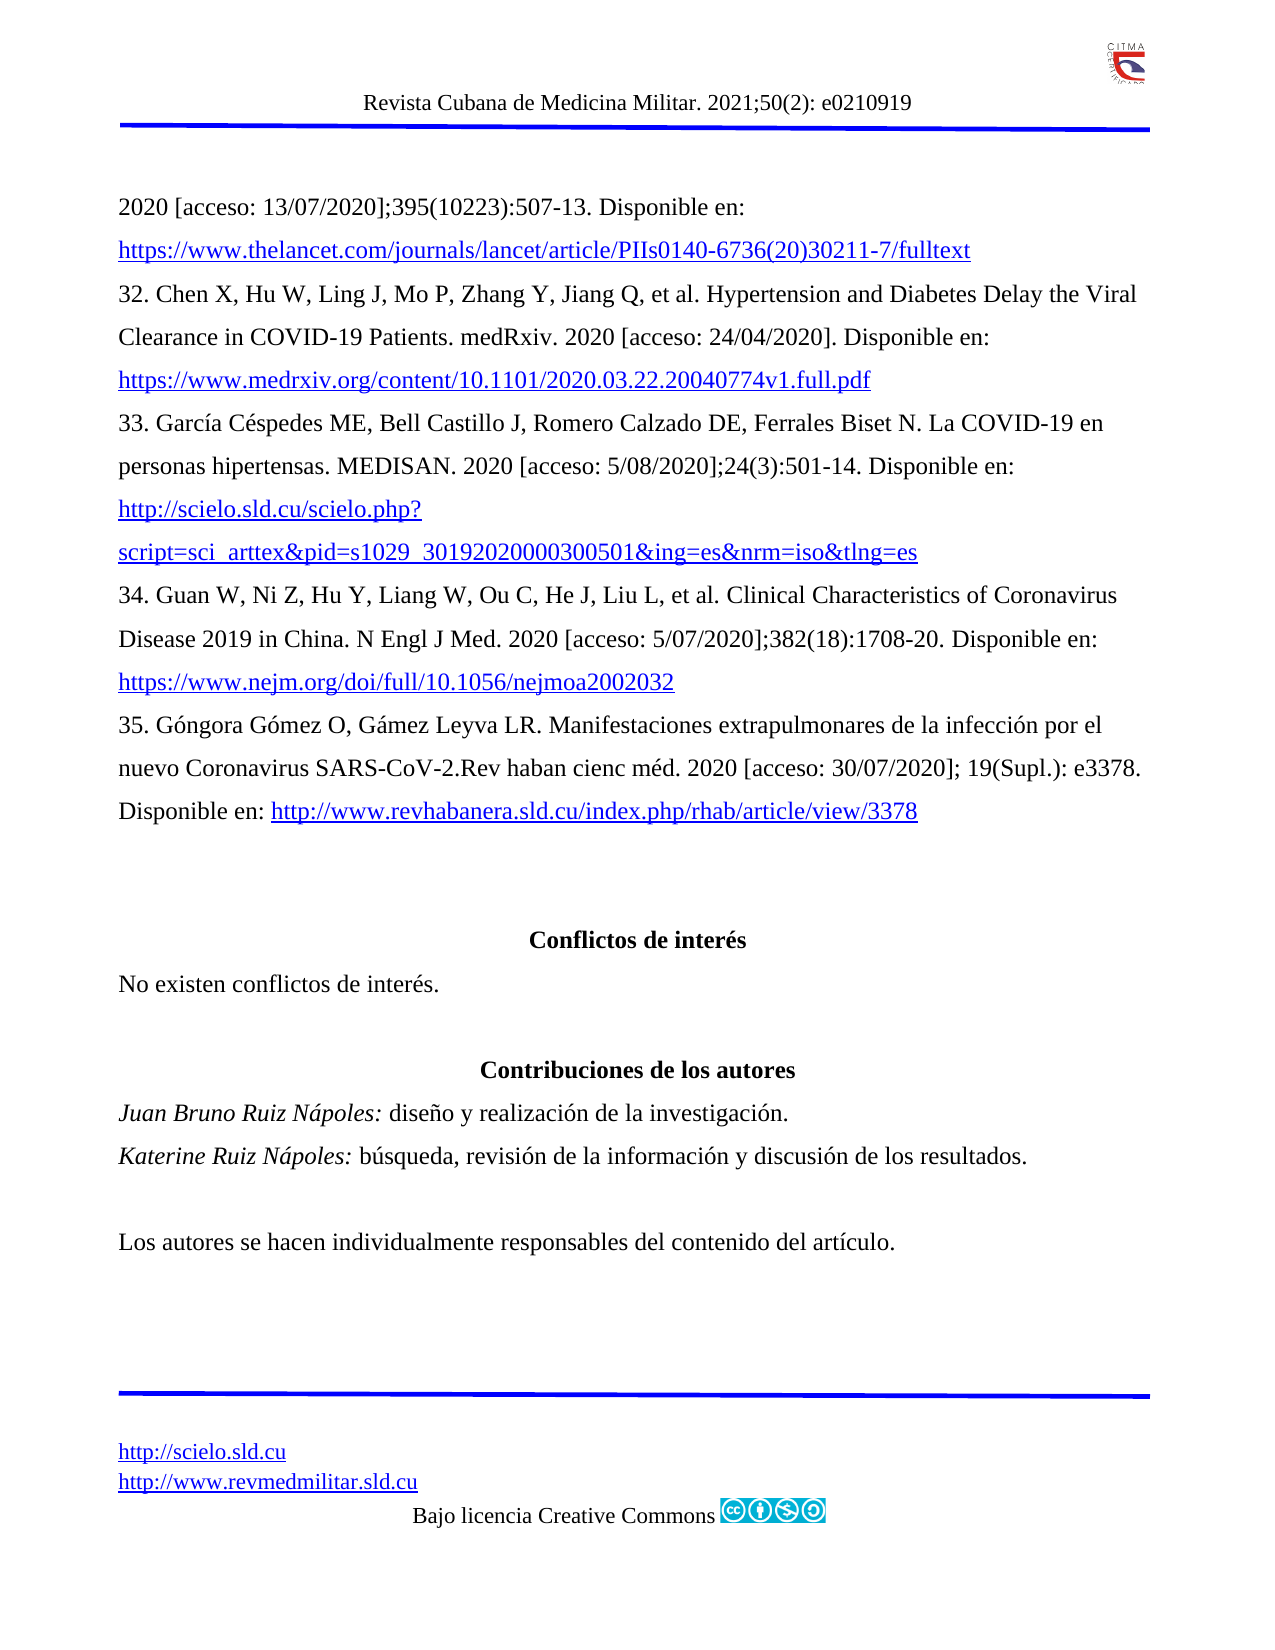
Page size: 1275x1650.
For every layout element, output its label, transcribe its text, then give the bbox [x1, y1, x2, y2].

text 32. Chen X, Hu W, Ling J, Mo P, Zhang Y, Jiang Q, et al. Hypertension and Diabetes Delay the Viral Clearance in COVID-19 Patients. medRxiv. 2020 [acceso: 24/04/2020]. Disponible en: [118, 279, 1157, 351]
text Conflictos de interés [118, 926, 1157, 954]
text 35. Góngora Gómez O, Gámez Leyva LR. Manifestaciones extrapulmonares de la infección por el nuevo Coronavirus SARS-CoV-2.Rev haban cienc méd. 2020 [acceso: 30/07/2020]; 19(Supl.): e3378. Disponible en: http://www.revhabanera.sld.cu/index.php/rhab/article/view/3378 [118, 710, 1157, 825]
text Contribuciones de los autores [118, 1055, 1157, 1084]
text 34. Guan W, Ni Z, Hu Y, Liang W, Ou C, He J, Liu L, et al. Clinical Characteristics of Coronavirus Disease 2019 in China. N Engl J Med. 2020 [acceso: 5/07/2020];382(18):1708-20. Disponible en: https://www.nejm.org/doi/full/10.1056/nejmoa2002032 [118, 581, 1157, 696]
text Juan Bruno Ruiz Nápoles: diseño y realización de la investigación. [118, 1098, 1157, 1127]
picture [720, 1498, 826, 1523]
text 33. García Céspedes ME, Bell Castillo J, Romero Calzado DE, Ferrales Biset N. La COVID-19 en personas hipertensas. MEDISAN. 2020 [acceso: 5/08/2020];24(3):501-14. Disponible en: http://scielo.sld.cu/scielo.php?script=sci_arttex&pid=s1029_30192020000300501&ing=es&nrm=iso&tlng=es [118, 408, 1157, 566]
text Katerine Ruiz Nápoles: búsqueda, revisión de la información y discusión de los resultados. [118, 1141, 1157, 1170]
picture [1107, 43, 1145, 84]
text No existen conflictos de interés. [118, 969, 1157, 997]
text https://www.medrxiv.org/content/10.1101/2020.03.22.20040774v1.full.pdf [118, 365, 1157, 394]
text Los autores se hacen individualmente responsables del contenido del artículo. [118, 1227, 1157, 1256]
